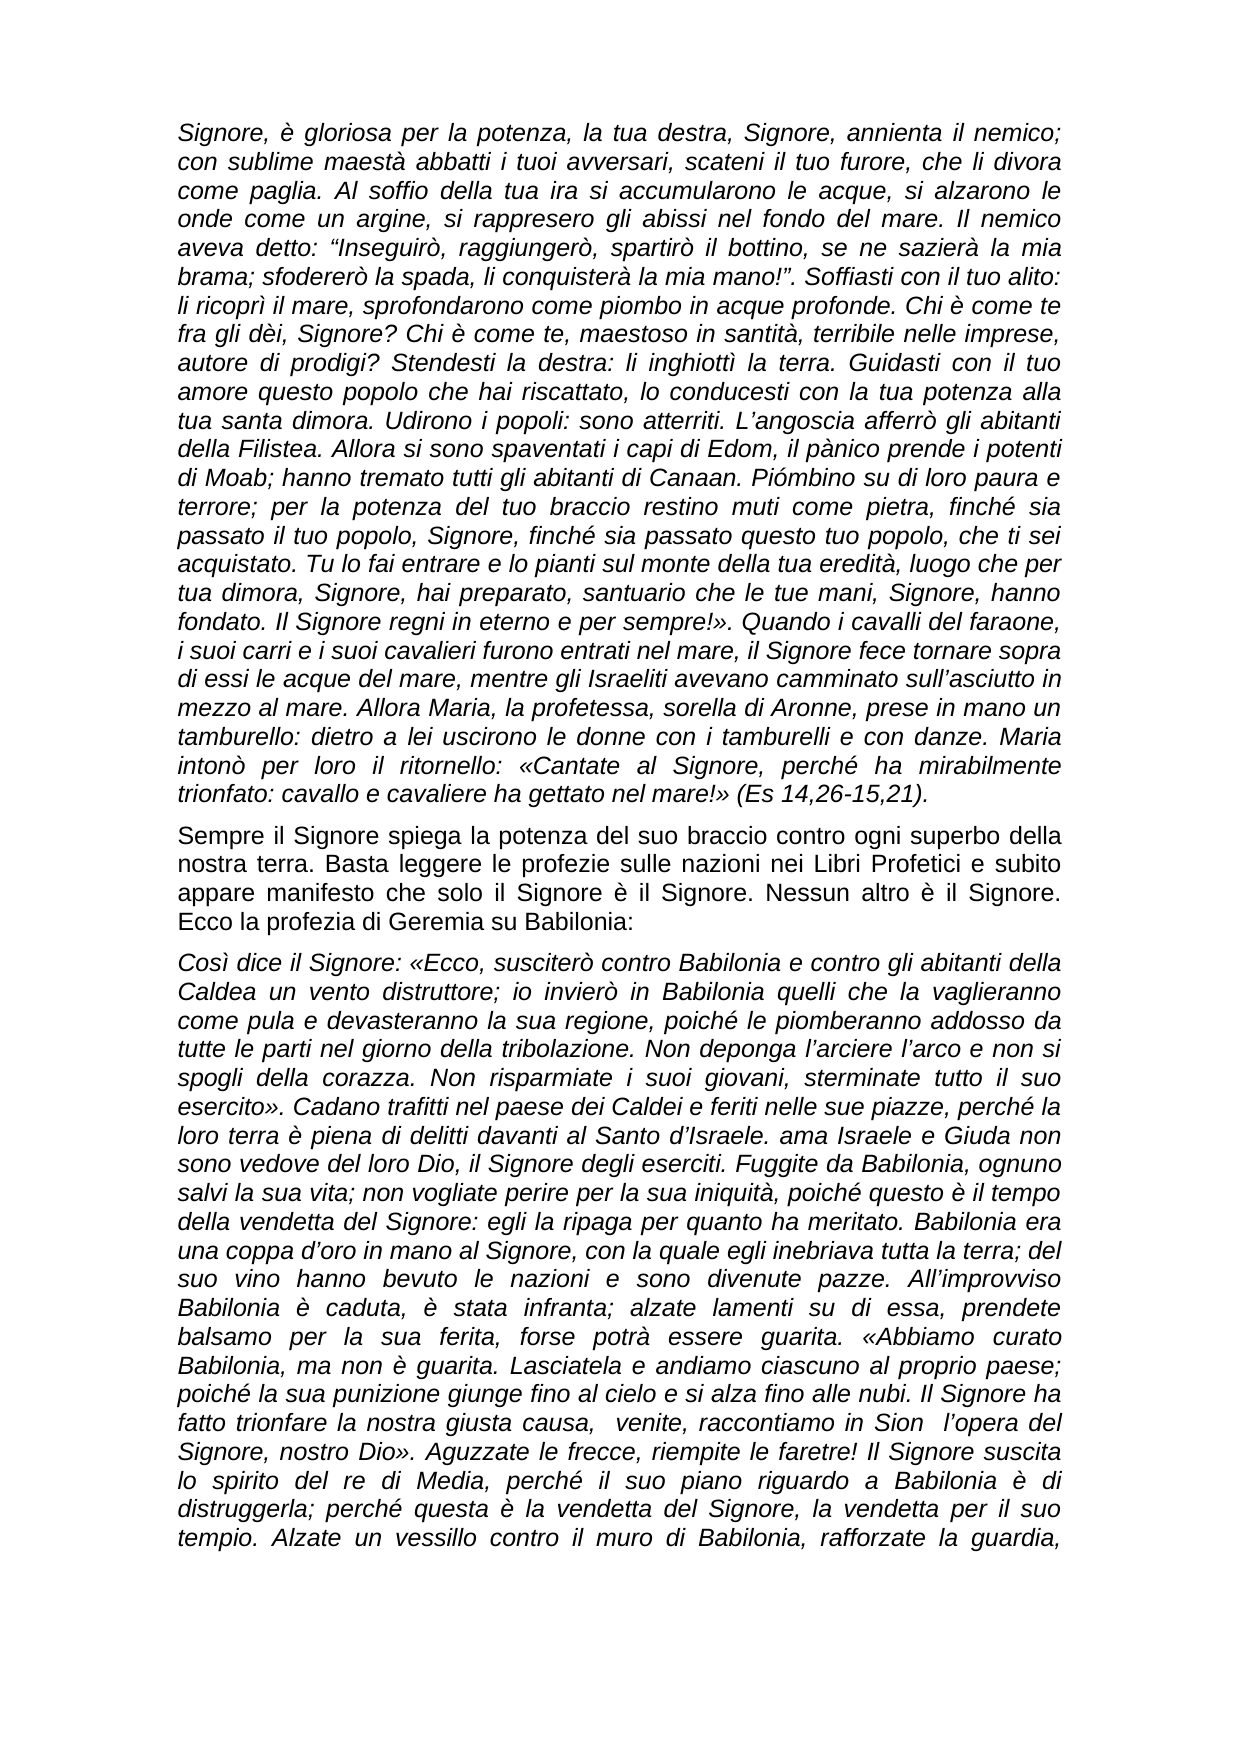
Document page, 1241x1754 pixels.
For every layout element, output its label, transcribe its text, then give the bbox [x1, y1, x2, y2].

text Sempre il Signore spiega la potenza del suo braccio contro ogni superbo della nostra terra. Basta leggere le profezie sulle nazioni nei Libri Profetici e subito appare manifesto che solo il Signore è il Signore. Nessun altro è il Signore. Ecco la profezia di Geremia su Babilonia: [177, 821, 1063, 936]
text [177, 118, 1063, 808]
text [177, 948, 1063, 1552]
